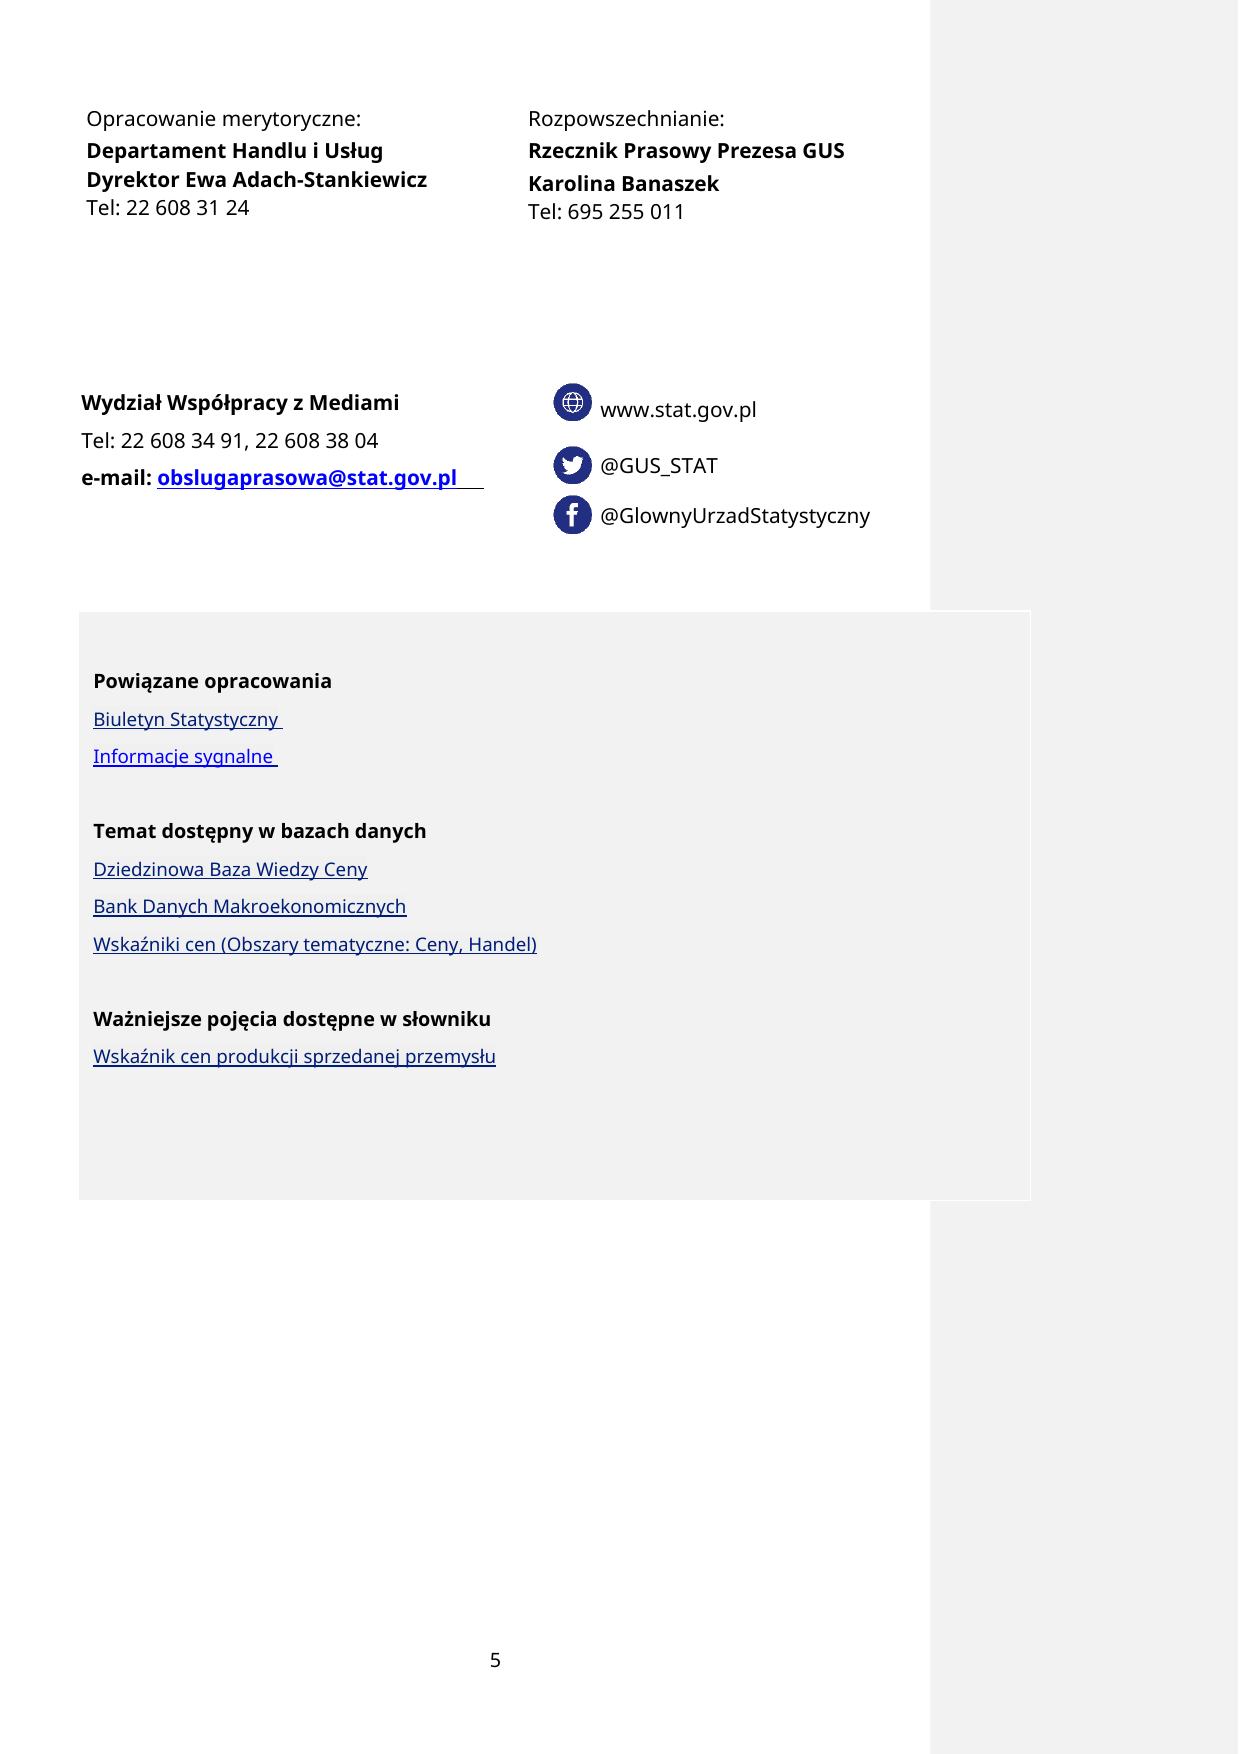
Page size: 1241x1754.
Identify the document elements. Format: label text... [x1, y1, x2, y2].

picture [551, 493, 594, 536]
picture [551, 381, 594, 423]
table_header www.stat.gov.pl [594, 378, 915, 441]
table_cell [532, 441, 594, 491]
table_header Wydział Współpracy z Mediami Tel: 22 608 34 91, 22 608 38 04 e-mail: obslugaprasowa@stat.gov.pl [75, 378, 532, 541]
table_cell [532, 491, 594, 541]
table_cell @GlownyUrzadStatystyczny [594, 491, 915, 541]
picture [551, 444, 594, 486]
table_header Rozpowszechnianie: Rzecznik Prasowy Prezesa GUS Karolina Banaszek Tel: 695 255 011 [517, 104, 915, 303]
table_header Opracowanie merytoryczne: Departament Handlu i Usług Dyrektor Ewa Adach-Stankiewicz Tel: 22 608 31 24 [75, 104, 517, 303]
table_header [532, 378, 594, 441]
table_cell @GUS_STAT [594, 441, 915, 491]
